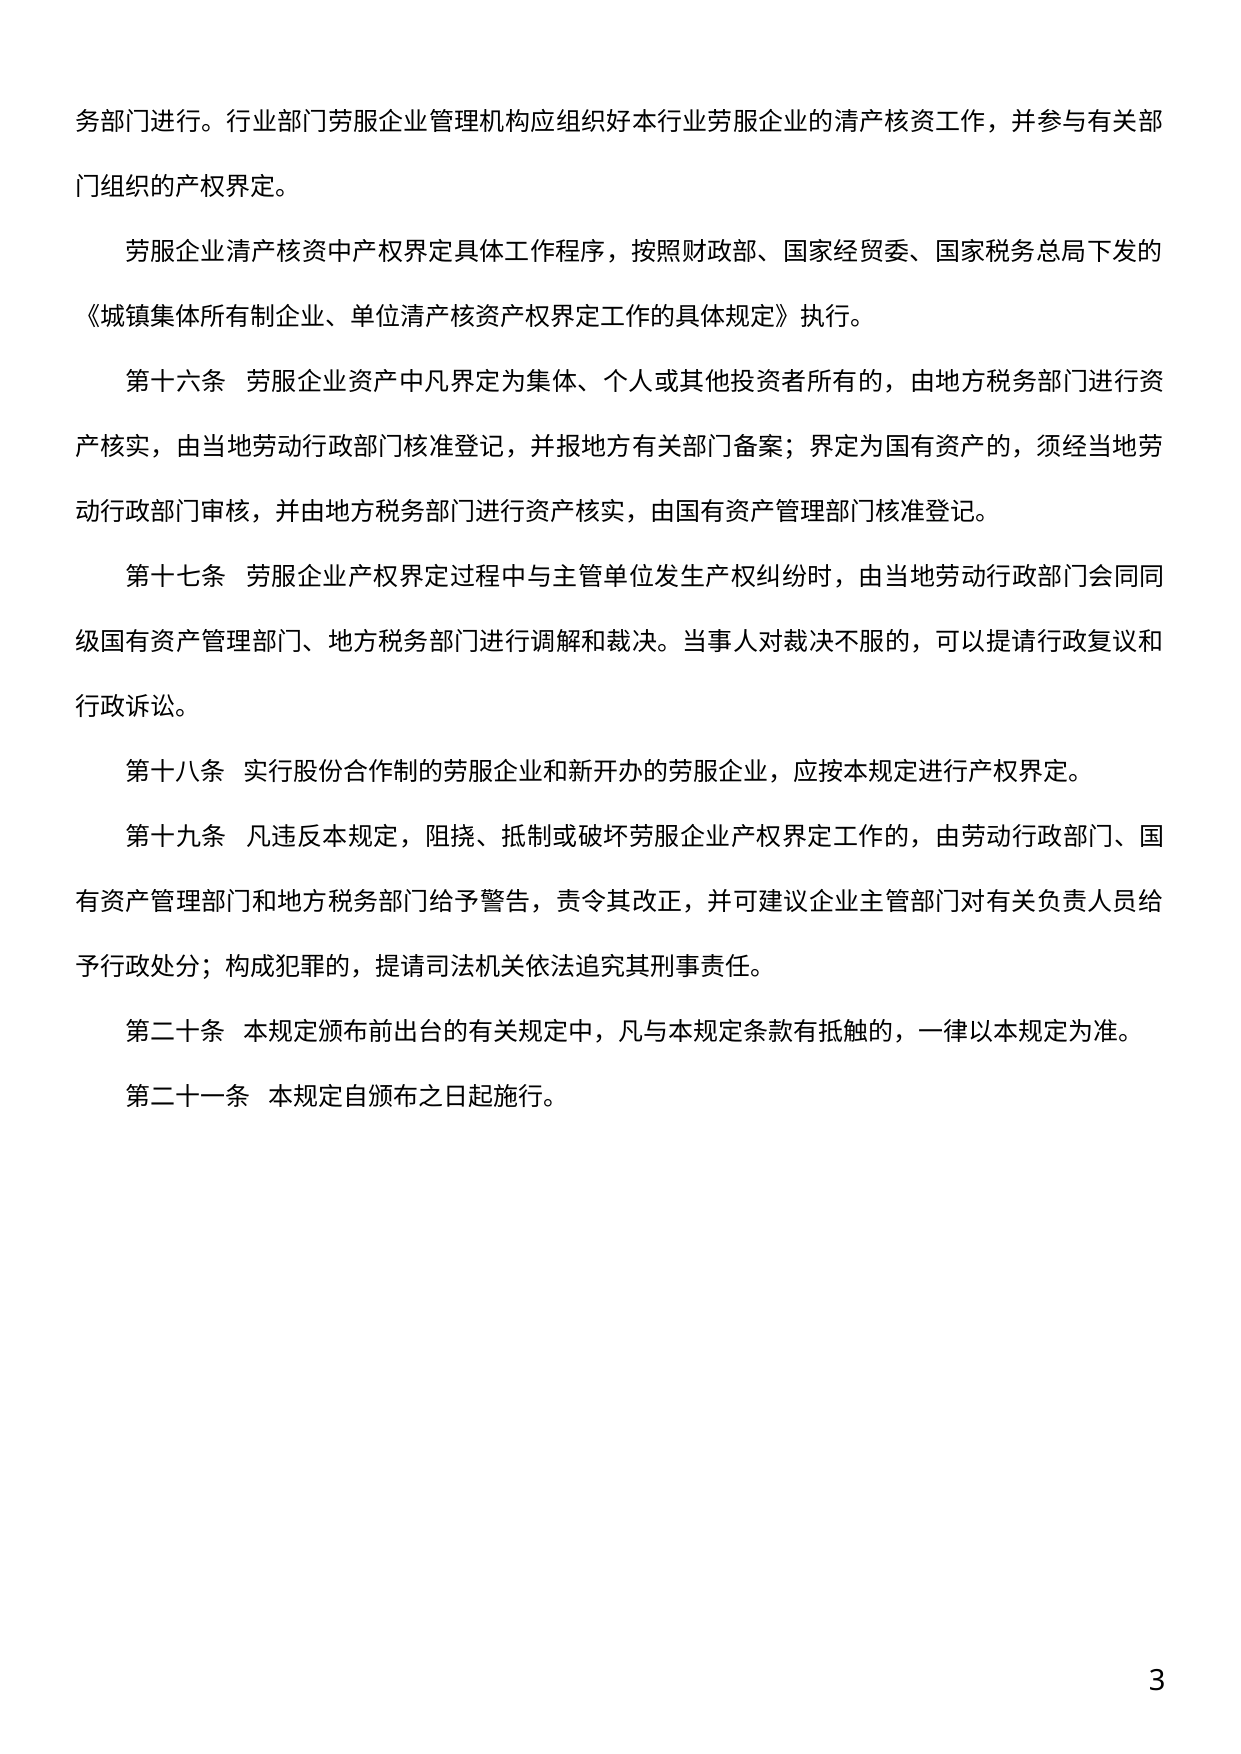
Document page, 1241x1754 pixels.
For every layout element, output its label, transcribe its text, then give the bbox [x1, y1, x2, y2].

text 第十六条 劳服企业资产中凡界定为集体、个人或其他投资者所有的，由地方税务部门进行资产核实，由当地劳动行政部门核准登记，并报地方有关部门备案；界定为国有资产的，须经当地劳动行政部门审核，并由地方税务部门进行资产核实，由国有资产管理部门核准登记。 [75, 347, 1165, 542]
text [75, 87, 1165, 217]
text 第十七条 劳服企业产权界定过程中与主管单位发生产权纠纷时，由当地劳动行政部门会同同级国有资产管理部门、地方税务部门进行调解和裁决。当事人对裁决不服的，可以提请行政复议和行政诉讼。 [75, 542, 1165, 737]
text 第十八条 实行股份合作制的劳服企业和新开办的劳服企业，应按本规定进行产权界定。 [75, 737, 1165, 802]
text 第二十一条 本规定自颁布之日起施行。 [75, 1062, 1165, 1127]
text 劳服企业清产核资中产权界定具体工作程序，按照财政部、国家经贸委、国家税务总局下发的《城镇集体所有制企业、单位清产核资产权界定工作的具体规定》执行。 [75, 217, 1165, 347]
text 第十九条 凡违反本规定，阻挠、抵制或破坏劳服企业产权界定工作的，由劳动行政部门、国有资产管理部门和地方税务部门给予警告，责令其改正，并可建议企业主管部门对有关负责人员给予行政处分；构成犯罪的，提请司法机关依法追究其刑事责任。 [75, 802, 1165, 997]
text 第二十条 本规定颁布前出台的有关规定中，凡与本规定条款有抵触的，一律以本规定为准。 [75, 997, 1165, 1062]
